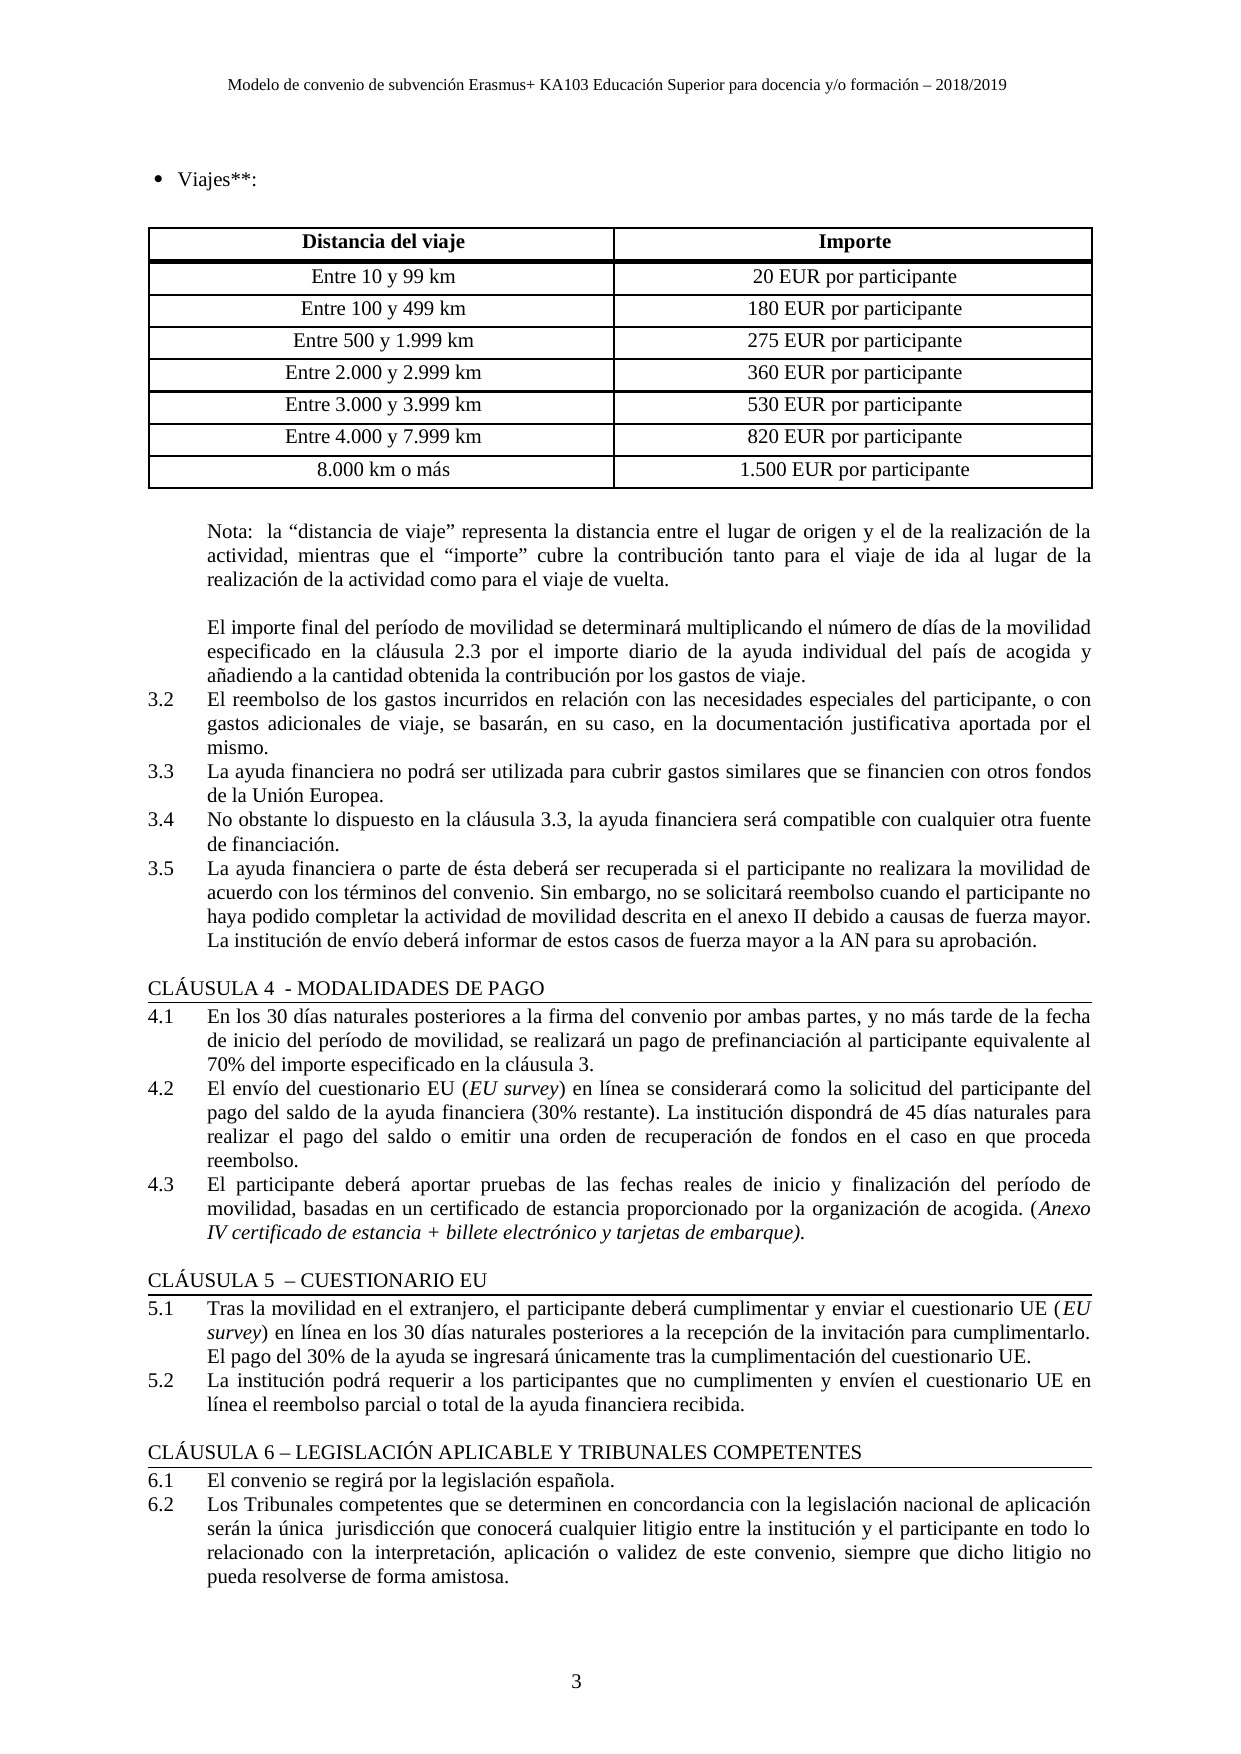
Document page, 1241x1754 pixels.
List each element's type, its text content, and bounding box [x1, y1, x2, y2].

text CLÁUSULA 5 – CUESTIONARIO EU [148, 1268, 1092, 1294]
text Nota: la “distancia de viaje” representa la distancia entre el lugar de origen y el de la realización de la actividad, mientras que el “importe” cubre la contribución tanto para el viaje de ida al lugar de la realización de la actividad como para el viaje de vuelta. [207, 519, 1092, 591]
text 3.2 El reembolso de los gastos incurridos en relación con las necesidades especiales del participante, o con gastos adicionales de viaje, se basarán, en su caso, en la documentación justificativa aportada por el mismo. [148, 687, 1092, 759]
table_cell 360 EUR por participante [615, 360, 1091, 390]
table_header Importe [615, 229, 1091, 259]
text 6.1 El convenio se regirá por la legislación española. [148, 1468, 1092, 1492]
list Viajes**: [154, 167, 1096, 191]
text El importe final del período de movilidad se determinará multiplicando el número de días de la movilidad especificado en la cláusula 2.3 por el importe diario de la ayuda individual del país de acogida y añadiendo a la cantidad obtenida la contribución por los gastos de viaje. [207, 615, 1092, 687]
table_cell 180 EUR por participante [615, 296, 1091, 326]
text 6.2 Los Tribunales competentes que se determinen en concordancia con la legislación nacional de aplicación serán la única jurisdicción que conocerá cualquier litigio entre la institución y el participante en todo lo relacionado con la interpretación, aplicación o validez de este convenio, siempre que dicho litigio no pueda resolverse de forma amistosa. [148, 1492, 1092, 1588]
text CLÁUSULA 4 - MODALIDADES DE PAGO [148, 976, 1092, 1002]
text 5.1 Tras la movilidad en el extranjero, el participante deberá cumplimentar y enviar el cuestionario UE (EU survey) en línea en los 30 días naturales posteriores a la recepción de la invitación para cumplimentarlo. El pago del 30% de la ayuda se ingresará únicamente tras la cumplimentación del cuestionario UE. [148, 1296, 1092, 1368]
text 4.3 El participante deberá aportar pruebas de las fechas reales de inicio y finalización del período de movilidad, basadas en un certificado de estancia proporcionado por la organización de acogida. (Anexo IV certificado de estancia + billete electrónico y tarjetas de embarque). [148, 1172, 1092, 1244]
table_cell 20 EUR por participante [615, 264, 1091, 294]
table_cell Entre 4.000 y 7.999 km [150, 425, 613, 454]
text 5.2 La institución podrá requerir a los participantes que no cumplimenten y envíen el cuestionario UE en línea el reembolso parcial o total de la ayuda financiera recibida. [148, 1368, 1092, 1416]
text CLÁUSULA 6 – LEGISLACIÓN APLICABLE Y TRIBUNALES COMPETENTES [148, 1440, 1092, 1467]
text 3.3 La ayuda financiera no podrá ser utilizada para cubrir gastos similares que se financien con otros fondos de la Unión Europea. [148, 759, 1092, 807]
table_cell Entre 500 y 1.999 km [150, 328, 613, 358]
table_cell 1.500 EUR por participante [615, 457, 1091, 487]
table_cell 530 EUR por participante [615, 393, 1091, 422]
table_cell 275 EUR por participante [615, 328, 1091, 358]
text 3.5 La ayuda financiera o parte de ésta deberá ser recuperada si el participante no realizara la movilidad de acuerdo con los términos del convenio. Sin embargo, no se solicitará reembolso cuando el participante no haya podido completar la actividad de movilidad descrita en el anexo II debido a causas de fuerza mayor. La institución de envío deberá informar de estos casos de fuerza mayor a la AN para su aprobación. [148, 856, 1092, 952]
text 3.4 No obstante lo dispuesto en la cláusula 3.3, la ayuda financiera será compatible con cualquier otra fuente de financiación. [148, 807, 1092, 856]
text 4.2 El envío del cuestionario EU (EU survey) en línea se considerará como la solicitud del participante del pago del saldo de la ayuda financiera (30% restante). La institución dispondrá de 45 días naturales para realizar el pago del saldo o emitir una orden de recuperación de fondos en el caso en que proceda reembolso. [148, 1076, 1092, 1172]
table_cell 820 EUR por participante [615, 425, 1091, 454]
table_header Distancia del viaje [150, 229, 613, 259]
table_cell Entre 2.000 y 2.999 km [150, 360, 613, 390]
table_cell Entre 100 y 499 km [150, 296, 613, 326]
table_cell Entre 3.000 y 3.999 km [150, 393, 613, 422]
table_cell 8.000 km o más [150, 457, 613, 487]
table_cell Entre 10 y 99 km [150, 264, 613, 294]
text 4.1 En los 30 días naturales posteriores a la firma del convenio por ambas partes, y no más tarde de la fecha de inicio del período de movilidad, se realizará un pago de prefinanciación al participante equivalente al 70% del importe especificado en la cláusula 3. [148, 1003, 1092, 1076]
